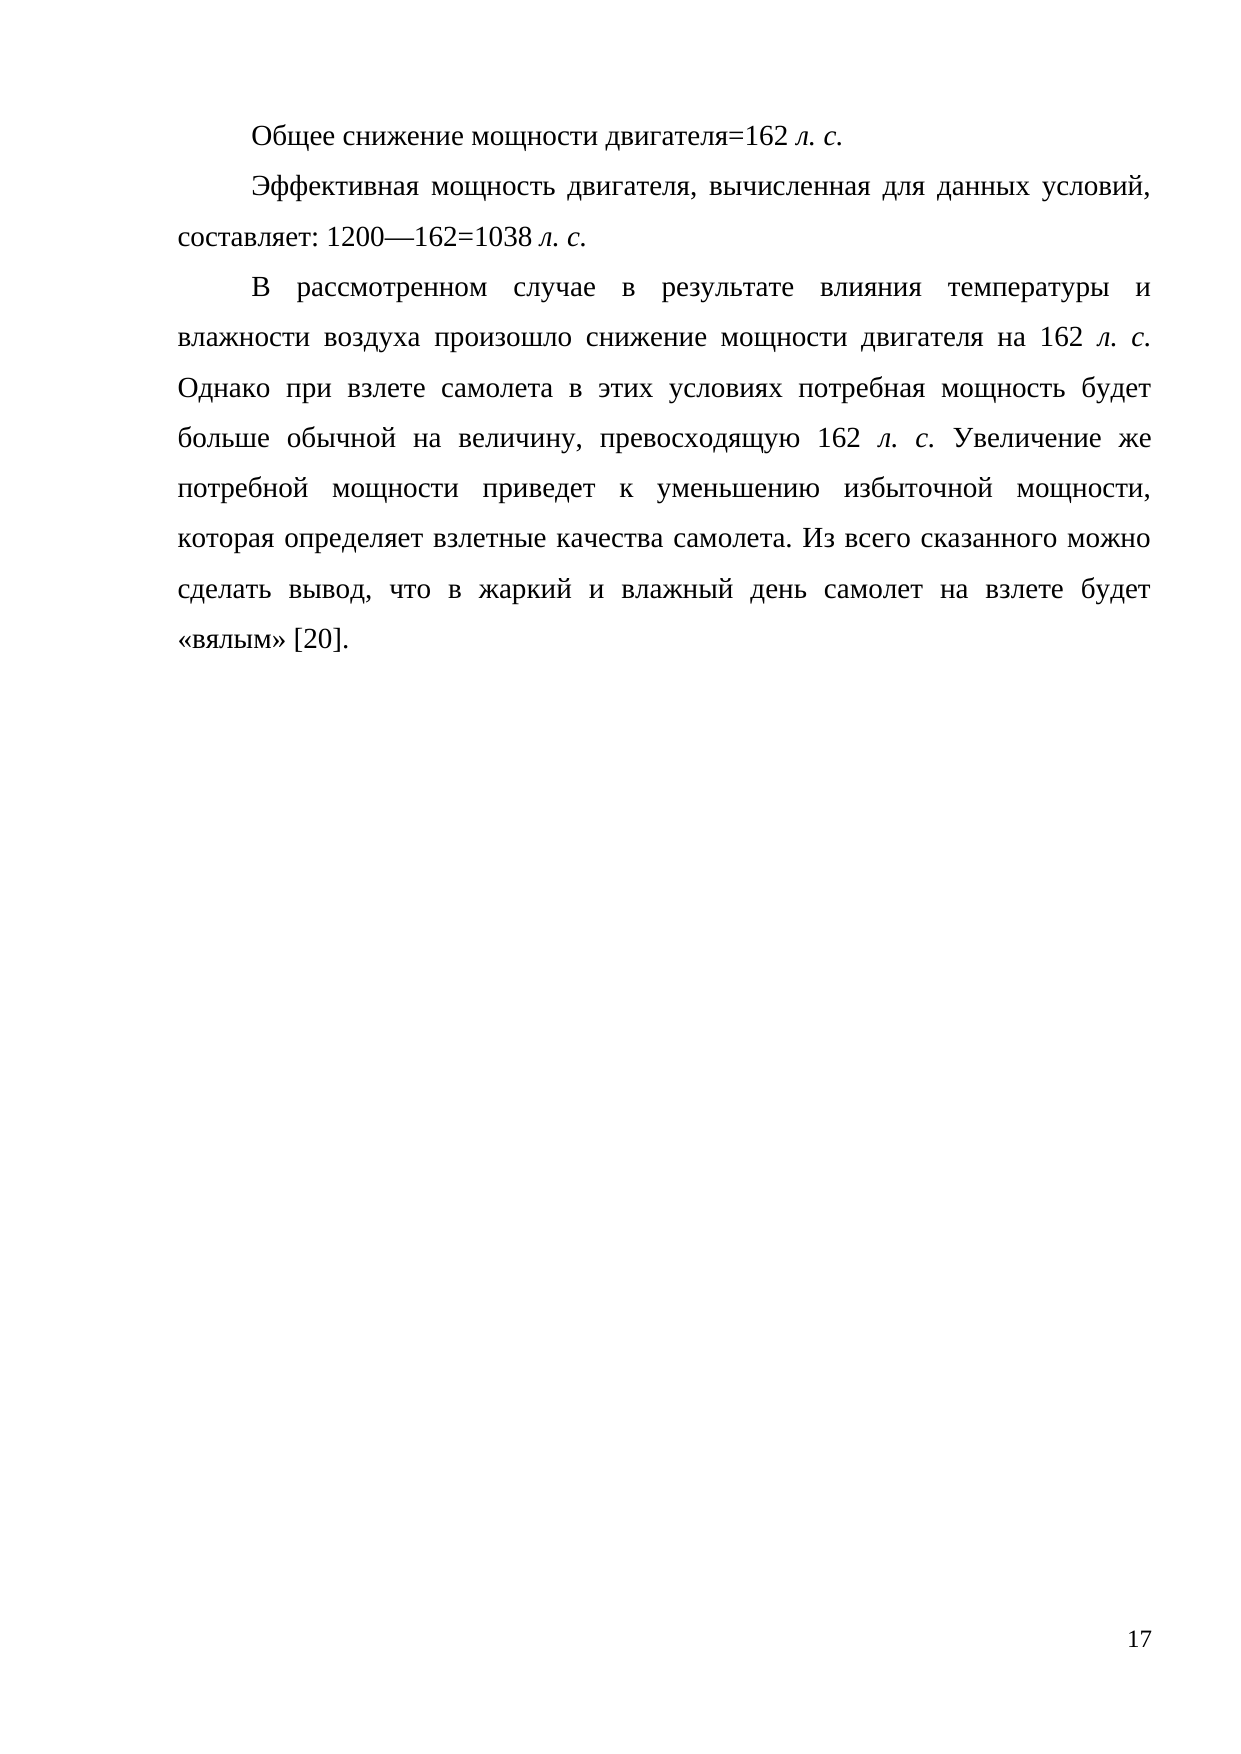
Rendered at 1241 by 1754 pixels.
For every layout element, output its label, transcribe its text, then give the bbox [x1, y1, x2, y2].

text Эффективная мощность двигателя, вычисленная для данных условий, составляет: 1200—162=1038 л. с. [177, 168, 1152, 252]
text Общее снижение мощности двигателя=162 л. с. [177, 118, 1152, 152]
text В рассмотренном случае в результате влияния температуры и влажности воздуха произошло снижение мощности двигателя на 162 л. с. Однако при взлете самолета в этих условиях потребная мощность будет больше обычной на величину, превосходящую 162 л. с. Увеличение же потребной мощности приведет к уменьшению избыточной мощности, которая определяет взлетные качества самолета. Из всего сказанного можно сделать вывод, что в жаркий и влажный день самолет на взлете будет «вялым» [20]. [177, 269, 1152, 655]
